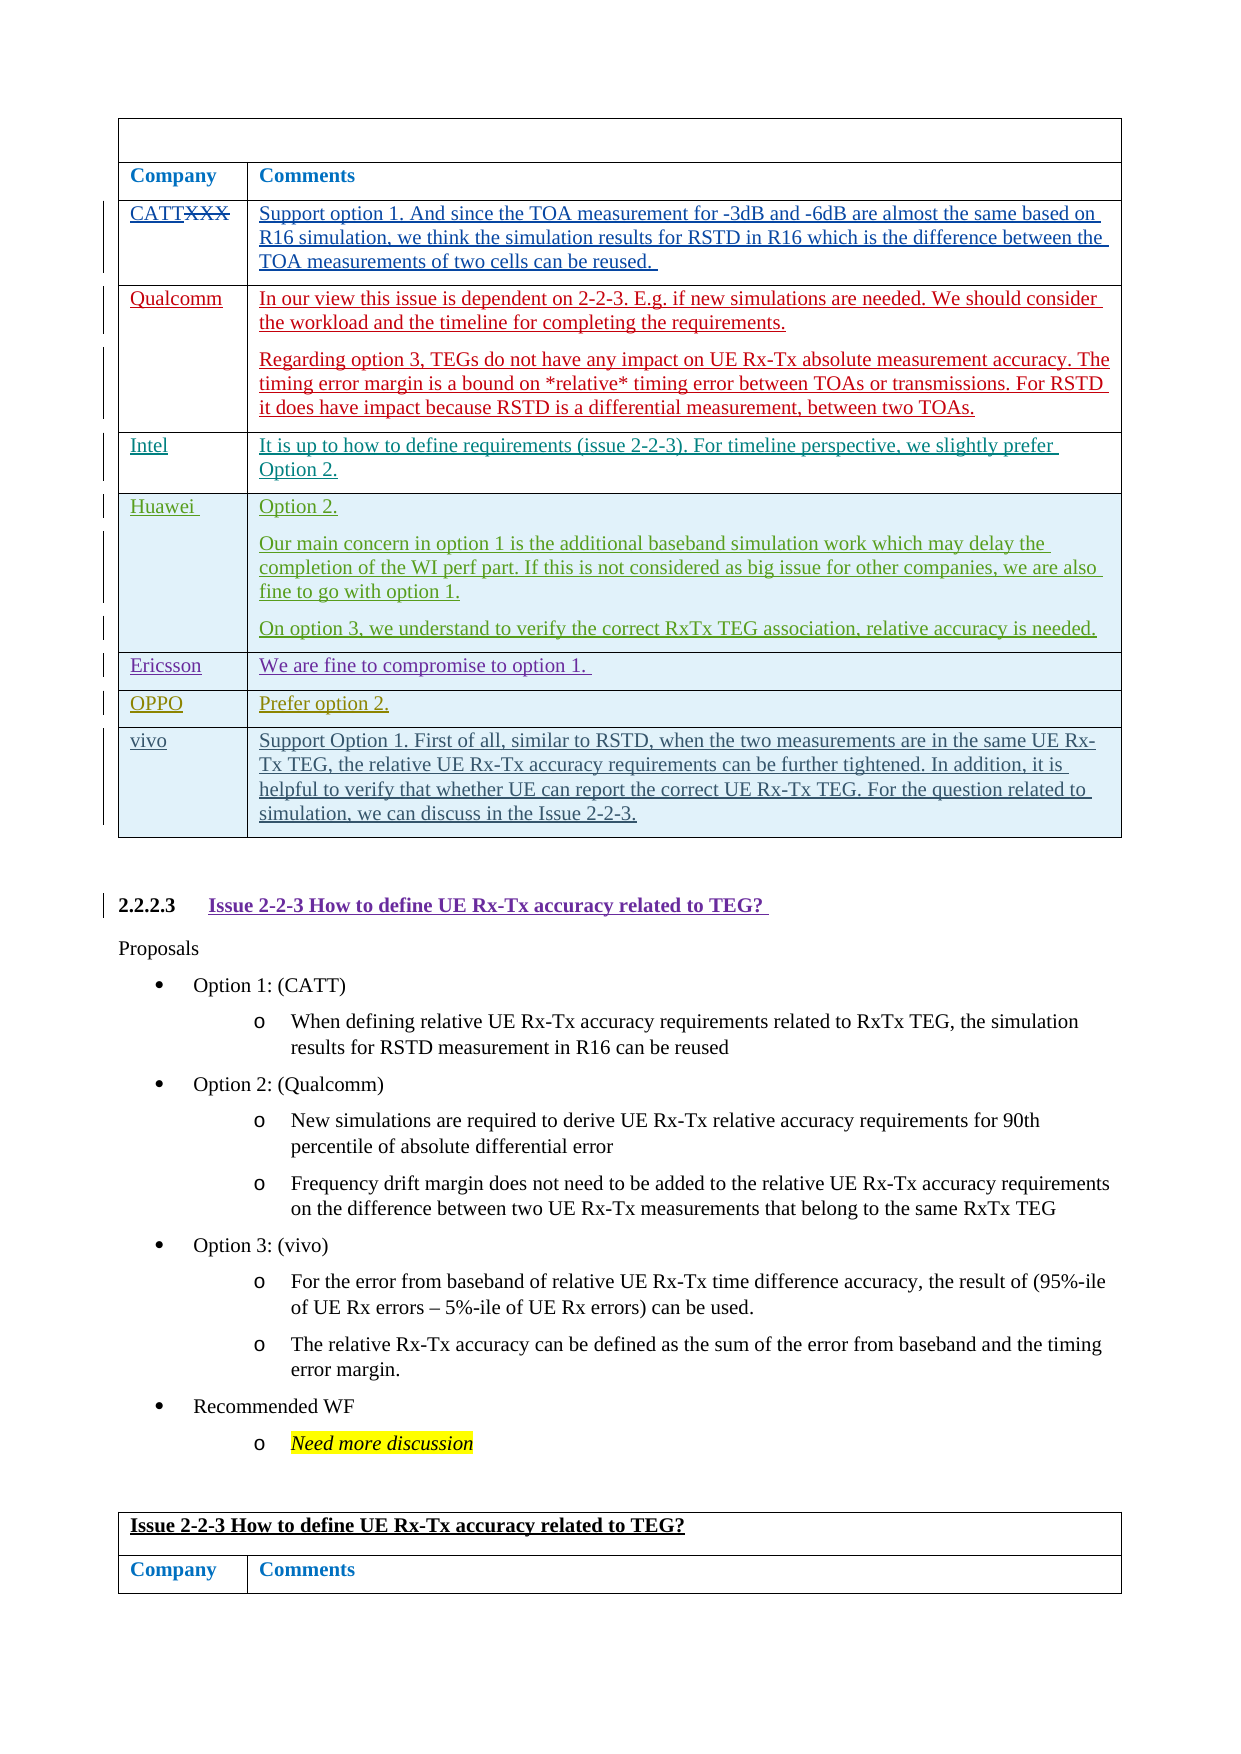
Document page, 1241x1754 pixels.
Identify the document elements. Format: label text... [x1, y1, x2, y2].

list Frequency drift margin does not need to be added to the relative UE Rx-Tx accuracy requirements on the difference between two UE Rx-Tx measurements that belong to the same RxTx TEG [253, 1171, 1122, 1220]
list New simulations are required to derive UE Rx-Tx relative accuracy requirements for 90th percentile of absolute differential error [253, 1108, 1122, 1158]
table_cell Company [119, 1556, 247, 1593]
table_cell [248, 433, 1121, 493]
list When defining relative UE Rx-Tx accuracy requirements related to RxTx TEG, the simulation results for RSTD measurement in R16 can be reused [253, 1009, 1122, 1059]
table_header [119, 119, 1121, 162]
list For the error from baseband of relative UE Rx-Tx time difference accuracy, the result of (95%-ile of UE Rx errors – 5%-ile of UE Rx errors) can be used. [253, 1269, 1122, 1319]
table_cell Comments [248, 1556, 1121, 1593]
table_cell [248, 286, 1121, 432]
table_cell [119, 286, 247, 432]
list Recommended WF [156, 1394, 1122, 1418]
table_cell [248, 201, 1121, 285]
table_cell Company [119, 163, 247, 199]
table_cell [119, 433, 247, 493]
table_cell Comments [248, 163, 1121, 199]
list Option 2: (Qualcomm) [156, 1072, 1122, 1096]
table_header Issue 2-2-3 How to define UE Rx-Tx accuracy related to TEG? [119, 1513, 1121, 1555]
table_cell [119, 201, 247, 285]
list Option 1: (CATT) [156, 973, 1122, 997]
subtitle Issue 2-2-3 How to define UE Rx-Tx accuracy related to TEG? [118, 893, 1122, 917]
list Need more discussion [253, 1431, 1122, 1456]
list The relative Rx-Tx accuracy can be defined as the sum of the error from baseband and the timing error margin. [253, 1332, 1122, 1381]
list Option 3: (vivo) [156, 1233, 1122, 1257]
text Proposals [118, 936, 1122, 960]
